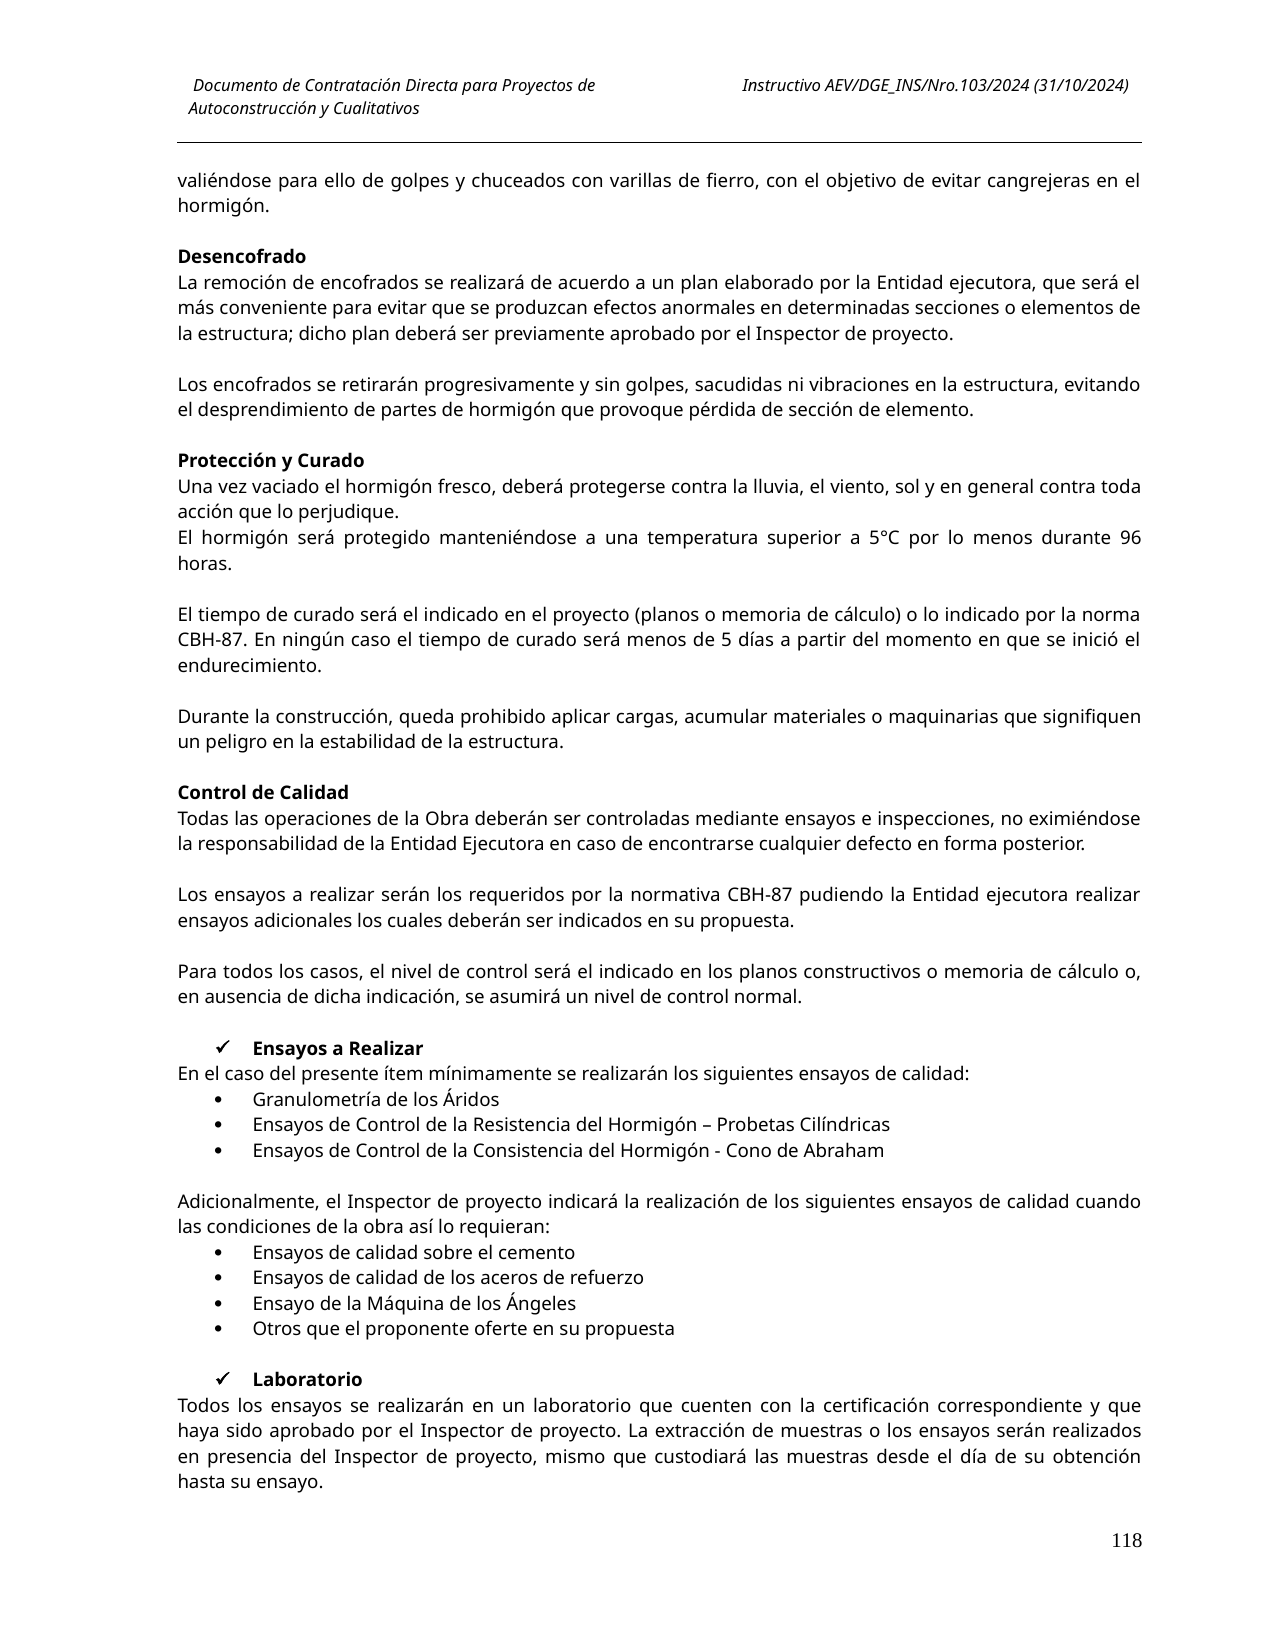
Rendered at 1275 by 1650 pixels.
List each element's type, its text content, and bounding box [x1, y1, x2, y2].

text Control de Calidad [177, 779, 1142, 805]
text Todas las operaciones de la Obra deberán ser controladas mediante ensayos e inspecciones, no eximiéndose la responsabilidad de la Entidad Ejecutora en caso de encontrarse cualquier defecto en forma posterior. [177, 805, 1142, 856]
list Otros que el proponente oferte en su propuesta [215, 1316, 1142, 1341]
list Laboratorio [215, 1367, 1142, 1392]
list Ensayos de Control de la Resistencia del Hormigón – Probetas Cilíndricas [215, 1111, 1142, 1137]
list Ensayos de calidad de los aceros de refuerzo [215, 1264, 1142, 1290]
text Adicionalmente, el Inspector de proyecto indicará la realización de los siguientes ensayos de calidad cuando las condiciones de la obra así lo requieran: [177, 1188, 1142, 1239]
text Los encofrados se retirarán progresivamente y sin golpes, sacudidas ni vibraciones en la estructura, evitando el desprendimiento de partes de hormigón que provoque pérdida de sección de elemento. [177, 371, 1142, 422]
text Una vez vaciado el hormigón fresco, deberá protegerse contra la lluvia, el viento, sol y en general contra toda acción que lo perjudique. [177, 473, 1142, 524]
text Desencofrado [177, 244, 1142, 269]
list Granulometría de los Áridos [215, 1086, 1142, 1111]
list Ensayos de calidad sobre el cemento [215, 1239, 1142, 1264]
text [177, 167, 1142, 218]
list Ensayos de Control de la Consistencia del Hormigón - Cono de Abraham [215, 1137, 1142, 1162]
text Todos los ensayos se realizarán en un laboratorio que cuenten con la certificación correspondiente y que haya sido aprobado por el Inspector de proyecto. La extracción de muestras o los ensayos serán realizados en presencia del Inspector de proyecto, mismo que custodiará las muestras desde el día de su obtención hasta su ensayo. [177, 1392, 1142, 1494]
text La remoción de encofrados se realizará de acuerdo a un plan elaborado por la Entidad ejecutora, que será el más conveniente para evitar que se produzcan efectos anormales en determinadas secciones o elementos de la estructura; dicho plan deberá ser previamente aprobado por el Inspector de proyecto. [177, 269, 1142, 346]
text Los ensayos a realizar serán los requeridos por la normativa CBH-87 pudiendo la Entidad ejecutora realizar ensayos adicionales los cuales deberán ser indicados en su propuesta. [177, 882, 1142, 933]
text Para todos los casos, el nivel de control será el indicado en los planos constructivos o memoria de cálculo o, en ausencia de dicha indicación, se asumirá un nivel de control normal. [177, 958, 1142, 1009]
text Durante la construcción, queda prohibido aplicar cargas, acumular materiales o maquinarias que signifiquen un peligro en la estabilidad de la estructura. [177, 703, 1142, 754]
list Ensayo de la Máquina de los Ángeles [215, 1290, 1142, 1316]
text El tiempo de curado será el indicado en el proyecto (planos o memoria de cálculo) o lo indicado por la norma CBH-87. En ningún caso el tiempo de curado será menos de 5 días a partir del momento en que se inició el endurecimiento. [177, 601, 1142, 677]
list Ensayos a Realizar [215, 1035, 1142, 1060]
text Protección y Curado [177, 448, 1142, 473]
text En el caso del presente ítem mínimamente se realizarán los siguientes ensayos de calidad: [177, 1060, 1142, 1086]
text El hormigón será protegido manteniéndose a una temperatura superior a 5°C por lo menos durante 96 horas. [177, 524, 1142, 575]
